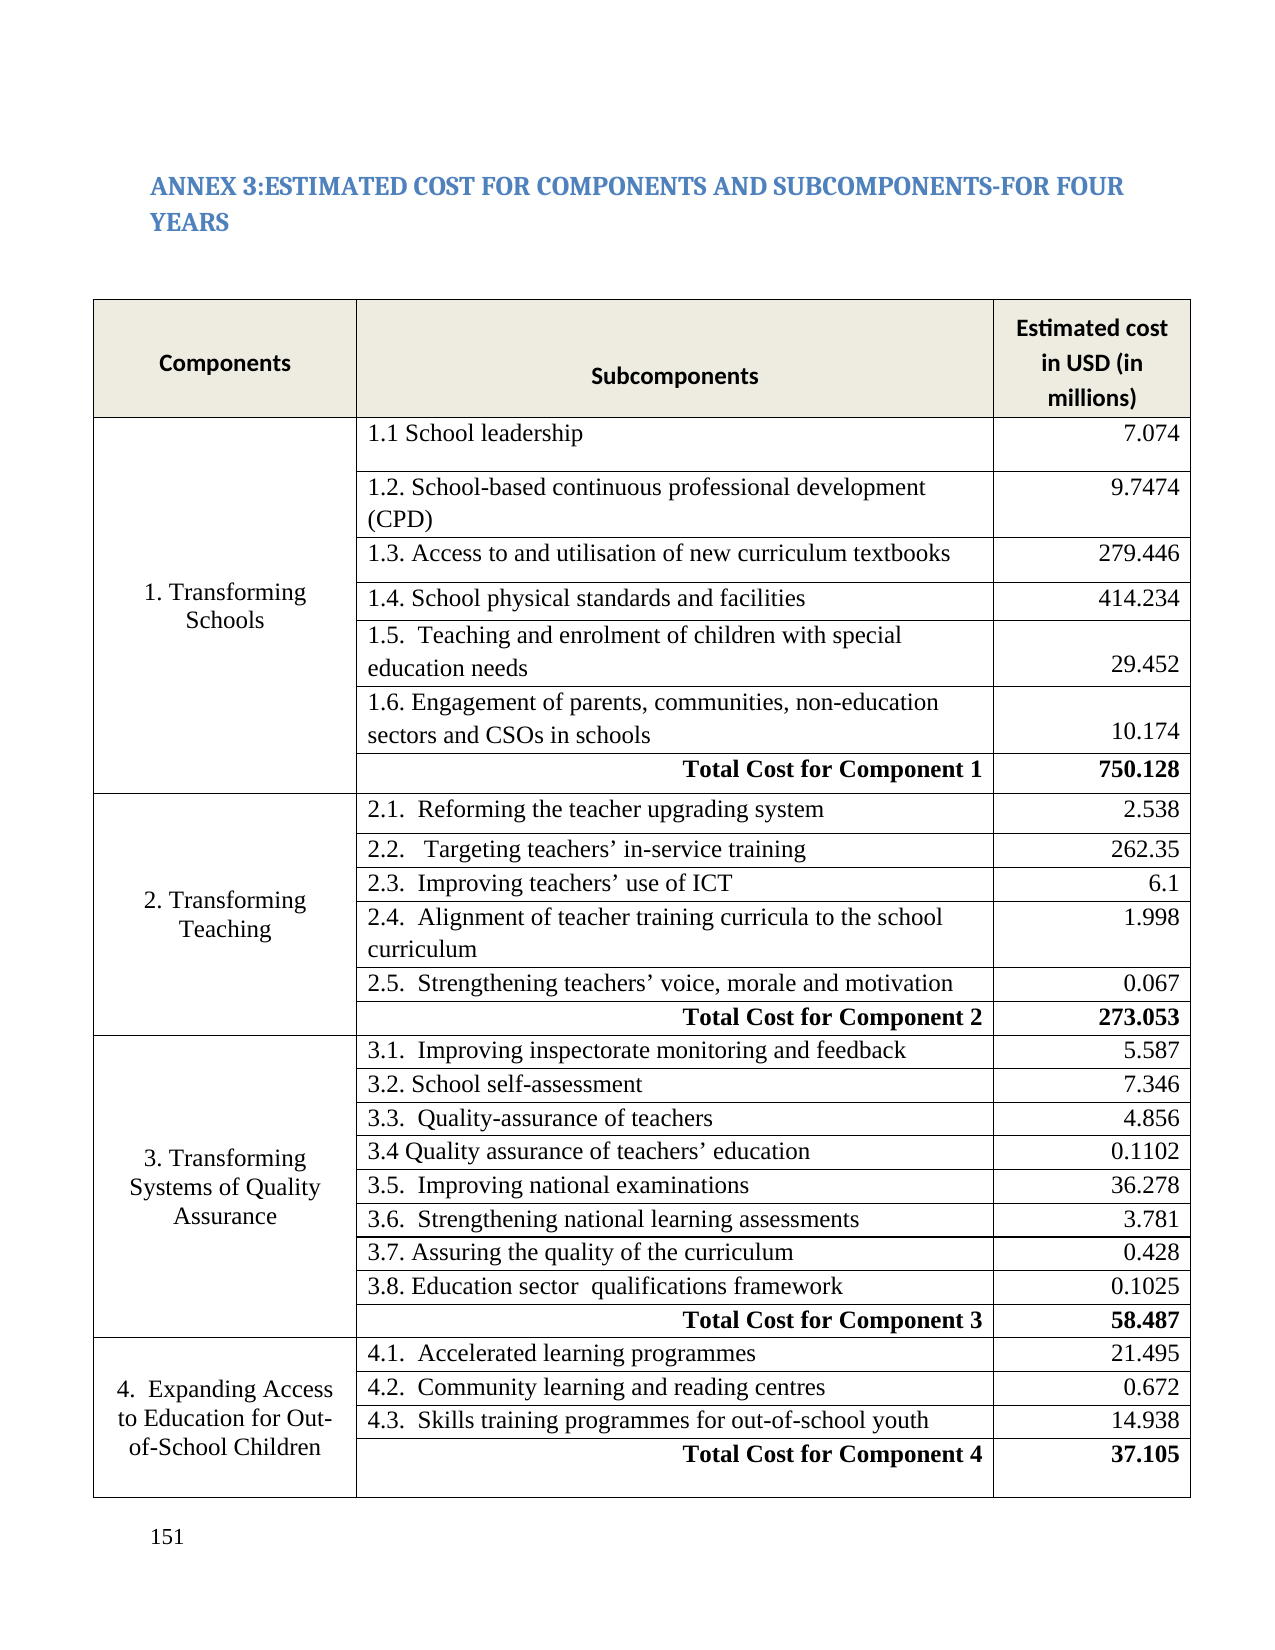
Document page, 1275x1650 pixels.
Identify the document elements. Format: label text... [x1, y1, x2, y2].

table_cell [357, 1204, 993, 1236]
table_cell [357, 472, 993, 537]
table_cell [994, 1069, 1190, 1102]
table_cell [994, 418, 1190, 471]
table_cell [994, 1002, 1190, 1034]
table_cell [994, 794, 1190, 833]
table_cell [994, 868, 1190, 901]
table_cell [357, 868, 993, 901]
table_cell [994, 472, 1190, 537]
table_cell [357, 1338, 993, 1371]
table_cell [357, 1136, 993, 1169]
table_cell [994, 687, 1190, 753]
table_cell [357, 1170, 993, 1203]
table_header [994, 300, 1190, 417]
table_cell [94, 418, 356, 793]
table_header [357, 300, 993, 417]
subtitle ANNEX 3:ESTIMATED COST FOR COMPONENTS AND SUBCOMPONENTS-FOR FOUR YEARS [150, 171, 1125, 238]
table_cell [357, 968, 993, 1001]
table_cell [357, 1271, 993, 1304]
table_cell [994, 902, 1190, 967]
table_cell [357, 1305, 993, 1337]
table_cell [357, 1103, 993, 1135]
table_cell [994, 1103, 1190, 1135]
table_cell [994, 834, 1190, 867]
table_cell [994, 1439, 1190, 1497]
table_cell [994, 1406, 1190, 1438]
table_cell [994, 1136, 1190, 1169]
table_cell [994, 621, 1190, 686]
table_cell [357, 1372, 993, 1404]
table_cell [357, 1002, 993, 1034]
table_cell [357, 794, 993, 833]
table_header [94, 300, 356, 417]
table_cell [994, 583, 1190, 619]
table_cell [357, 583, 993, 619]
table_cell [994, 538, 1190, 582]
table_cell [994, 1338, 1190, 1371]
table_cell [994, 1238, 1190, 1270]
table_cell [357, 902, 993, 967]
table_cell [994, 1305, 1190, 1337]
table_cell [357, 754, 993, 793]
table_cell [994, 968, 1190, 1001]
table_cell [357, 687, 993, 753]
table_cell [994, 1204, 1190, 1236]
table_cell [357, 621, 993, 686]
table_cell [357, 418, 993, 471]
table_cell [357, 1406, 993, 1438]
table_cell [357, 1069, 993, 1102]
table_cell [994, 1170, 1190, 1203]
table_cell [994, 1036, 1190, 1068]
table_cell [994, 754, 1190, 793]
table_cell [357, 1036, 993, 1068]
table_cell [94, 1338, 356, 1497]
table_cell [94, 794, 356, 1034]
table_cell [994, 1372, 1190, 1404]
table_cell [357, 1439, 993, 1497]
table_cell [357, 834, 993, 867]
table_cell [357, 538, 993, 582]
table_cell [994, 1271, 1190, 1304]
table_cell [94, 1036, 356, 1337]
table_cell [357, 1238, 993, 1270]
